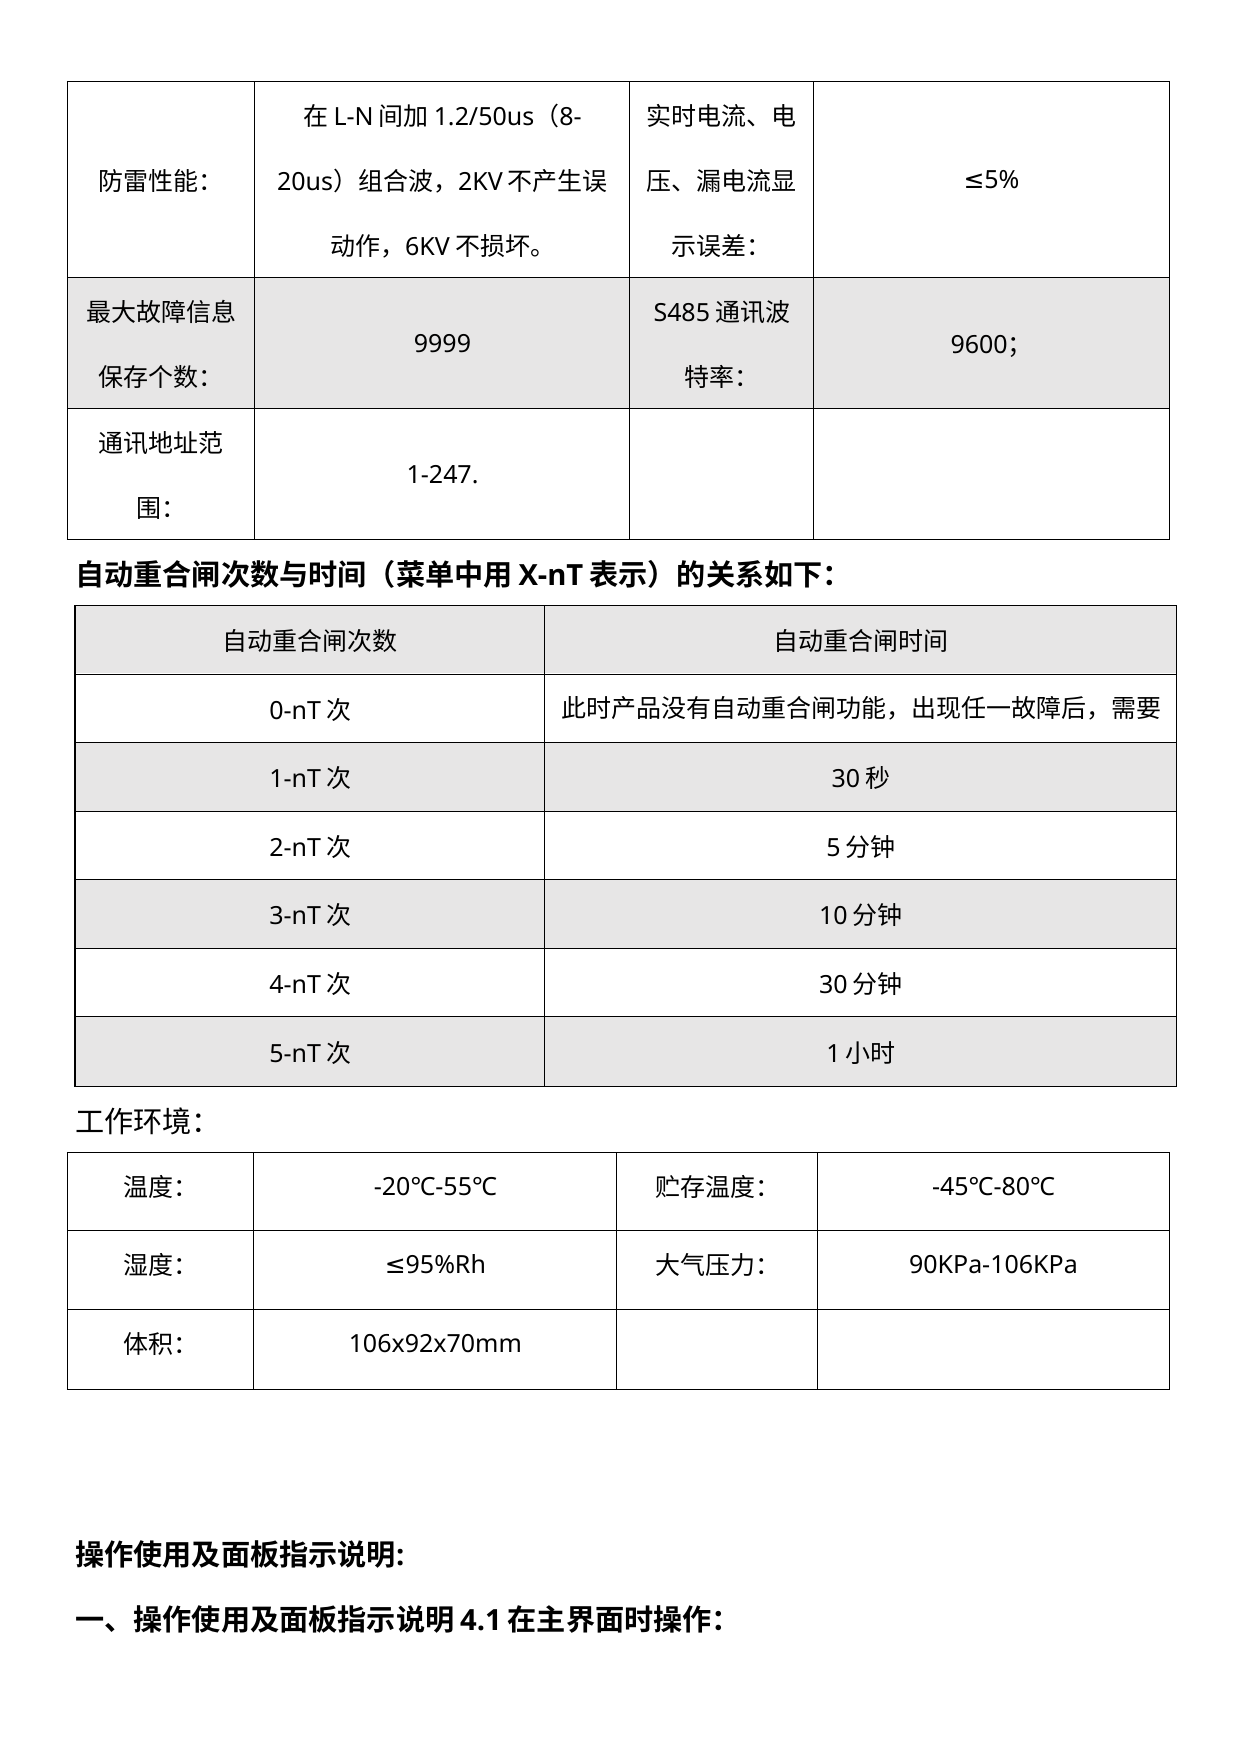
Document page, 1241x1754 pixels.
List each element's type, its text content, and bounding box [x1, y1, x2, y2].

table_header -20℃-55℃ [254, 1153, 616, 1230]
table_cell [617, 1310, 817, 1389]
table_cell S485通讯波特率： [630, 278, 813, 408]
table_cell 3-nT次 [76, 880, 544, 948]
table_cell 在L-N间加1.2/50us（8-20us）组合波，2KV不产生误动作，6KV不损坏。 [255, 82, 629, 277]
table_cell 体积： [68, 1310, 253, 1389]
table_cell 1-247. [255, 409, 629, 539]
table_cell 5分钟 [545, 812, 1176, 879]
table_header -45℃-80℃ [818, 1153, 1169, 1230]
table_cell 10分钟 [545, 880, 1176, 948]
table_cell ≤5% [814, 82, 1169, 277]
table_cell [814, 409, 1169, 539]
table_cell [818, 1310, 1169, 1389]
table_cell 通讯地址范围： [68, 409, 254, 539]
table_cell 此时产品没有自动重合闸功能，出现任一故障后，需要手动合闸 [545, 675, 1176, 742]
table_cell 9600； [814, 278, 1169, 408]
table_cell 湿度： [68, 1231, 253, 1309]
table_cell 1-nT次 [76, 743, 544, 811]
table_cell 90KPa-106KPa [818, 1231, 1169, 1309]
text 工作环境： [75, 1087, 1165, 1152]
table_cell 30分钟 [545, 949, 1176, 1016]
table_header 自动重合闸时间 [545, 606, 1176, 673]
table_cell ≤95%Rh [254, 1231, 616, 1309]
table_cell 防雷性能： [68, 82, 254, 277]
text 自动重合闸次数与时间（菜单中用X-nT表示）的关系如下： [75, 540, 1165, 605]
table_cell 1小时 [545, 1017, 1176, 1086]
table_header 自动重合闸次数 [76, 606, 544, 673]
table_cell 最大故障信息保存个数： [68, 278, 254, 408]
table_cell 5-nT次 [76, 1017, 544, 1086]
table_cell 大气压力： [617, 1231, 817, 1309]
table_cell 0-nT次 [76, 675, 544, 742]
table_cell 9999 [255, 278, 629, 408]
text 操作使用及面板指示说明: [75, 1520, 1165, 1585]
table_header 贮存温度： [617, 1153, 817, 1230]
table_cell 30秒 [545, 743, 1176, 811]
table_cell [630, 409, 813, 539]
table_cell 106x92x70mm [254, 1310, 616, 1389]
table_header 温度： [68, 1153, 253, 1230]
table_cell 2-nT次 [76, 812, 544, 879]
list 操作使用及面板指示说明4.1在主界面时操作： [75, 1585, 1165, 1650]
table_cell 4-nT次 [76, 949, 544, 1016]
table_cell 实时电流、电压、漏电流显示误差： [630, 82, 813, 277]
